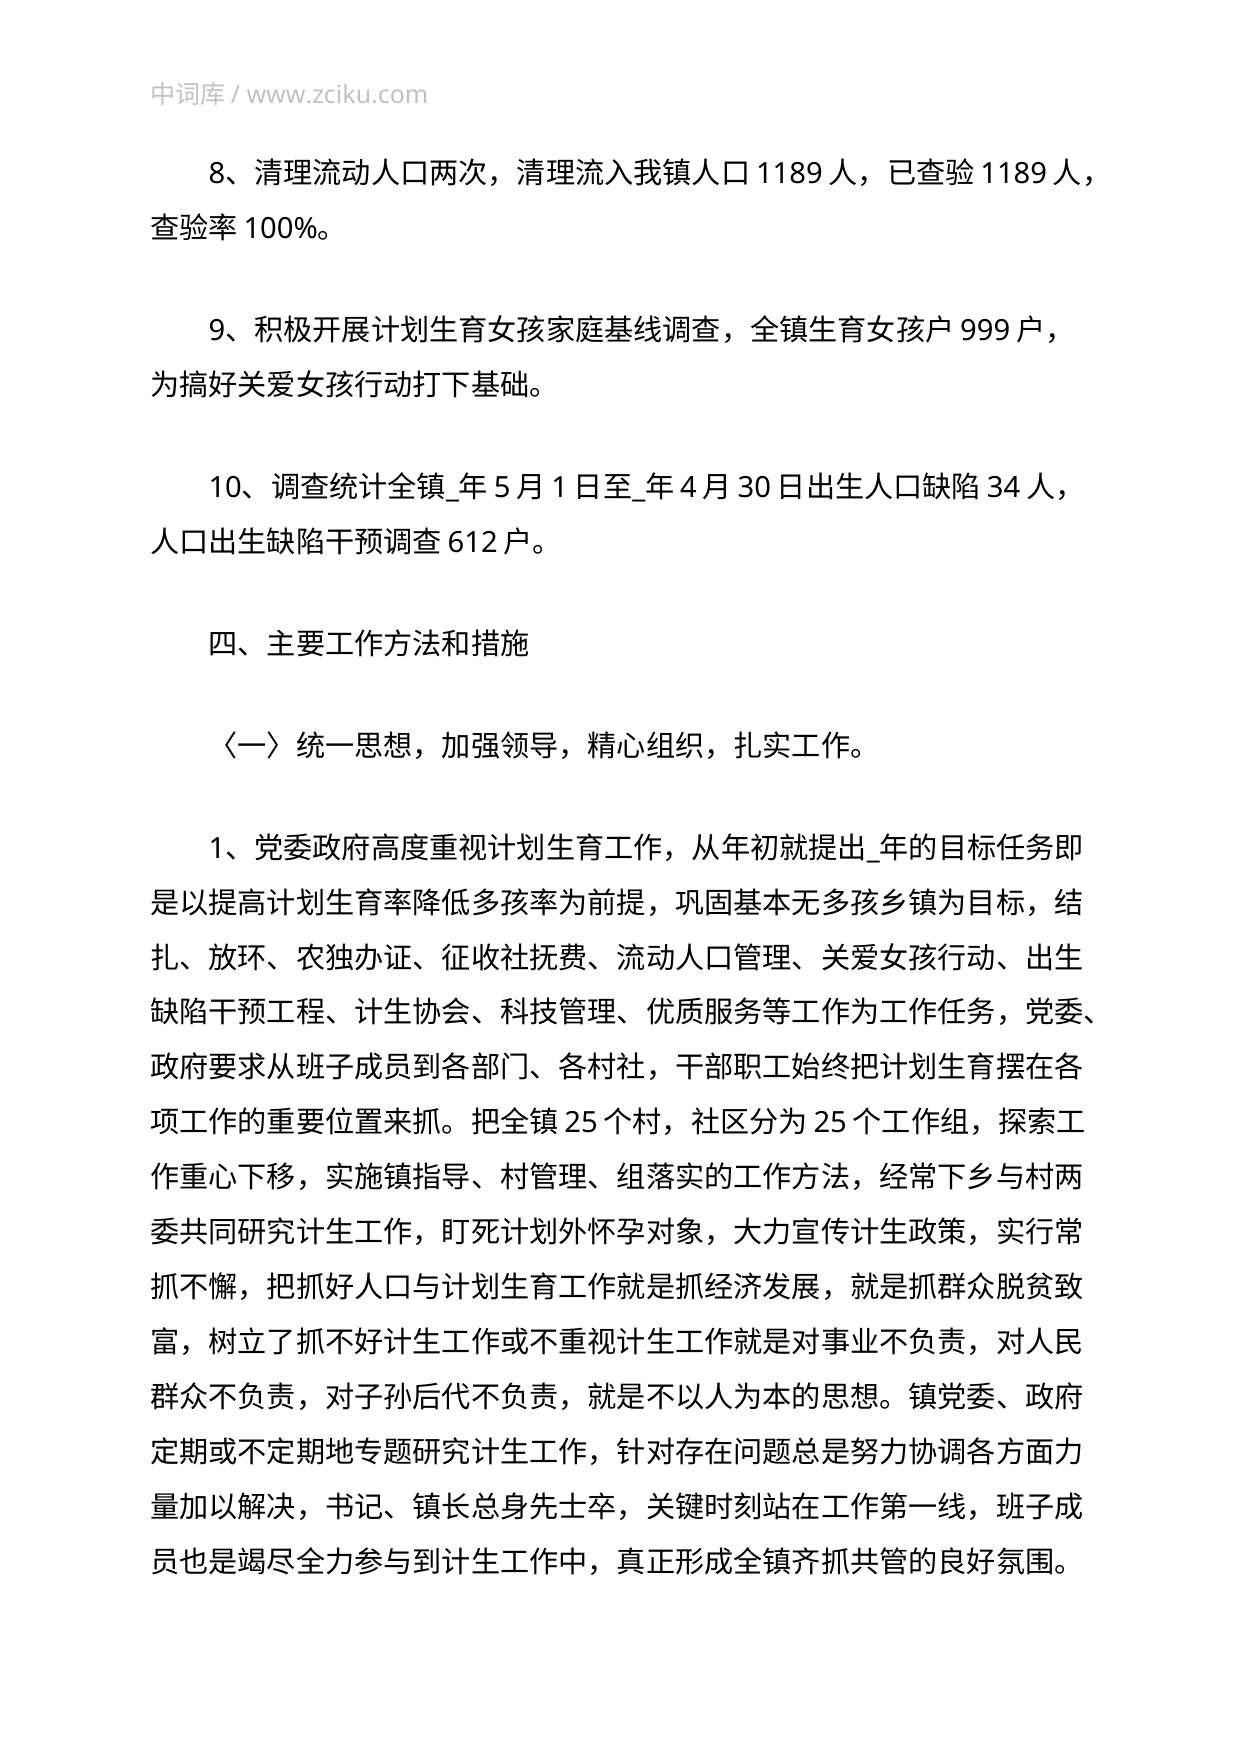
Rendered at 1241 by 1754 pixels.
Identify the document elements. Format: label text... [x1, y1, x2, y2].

text 8、清理流动人口两次，清理流入我镇人口1189人，已查验1189人，查验率100%。 [150, 150, 1090, 247]
text 9、积极开展计划生育女孩家庭基线调查，全镇生育女孩户999户，为搞好关爱女孩行动打下基础。 [150, 307, 1090, 404]
text 1、党委政府高度重视计划生育工作，从年初就提出_年的目标任务即是以提高计划生育率降低多孩率为前提，巩固基本无多孩乡镇为目标，结扎、放环、农独办证、征收社抚费、流动人口管理、关爱女孩行动、出生缺陷干预工程、计生协会、科技管理、优质服务等工作为工作任务，党委、政府要求从班子成员到各部门、各村社，干部职工始终把计划生育摆在各项工作的重要位置来抓。把全镇25个村，社区分为25个工作组，探索工作重心下移，实施镇指导、村管理、组落实的工作方法，经常下乡与村两委共同研究计生工作，盯死计划外怀孕对象，大力宣传计生政策，实行常抓不懈，把抓好人口与计划生育工作就是抓经济发展，就是抓群众脱贫致富，树立了抓不好计生工作或不重视计生工作就是对事业不负责，对人民群众不负责，对子孙后代不负责，就是不以人为本的思想。镇党委、政府定期或不定期地专题研究计生工作，针对存在问题总是努力协调各方面力量加以解决，书记、镇长总身先士卒，关键时刻站在工作第一线，班子成员也是竭尽全力参与到计生工作中，真正形成全镇齐抓共管的良好氛围。 [150, 824, 1090, 1580]
text 四、主要工作方法和措施 [150, 621, 1090, 663]
text 〈一〉统一思想，加强领导，精心组织，扎实工作。 [150, 722, 1090, 765]
text 10、调查统计全镇_年5月1日至_年4月30日出生人口缺陷34人，人口出生缺陷干预调查612户。 [150, 464, 1090, 561]
